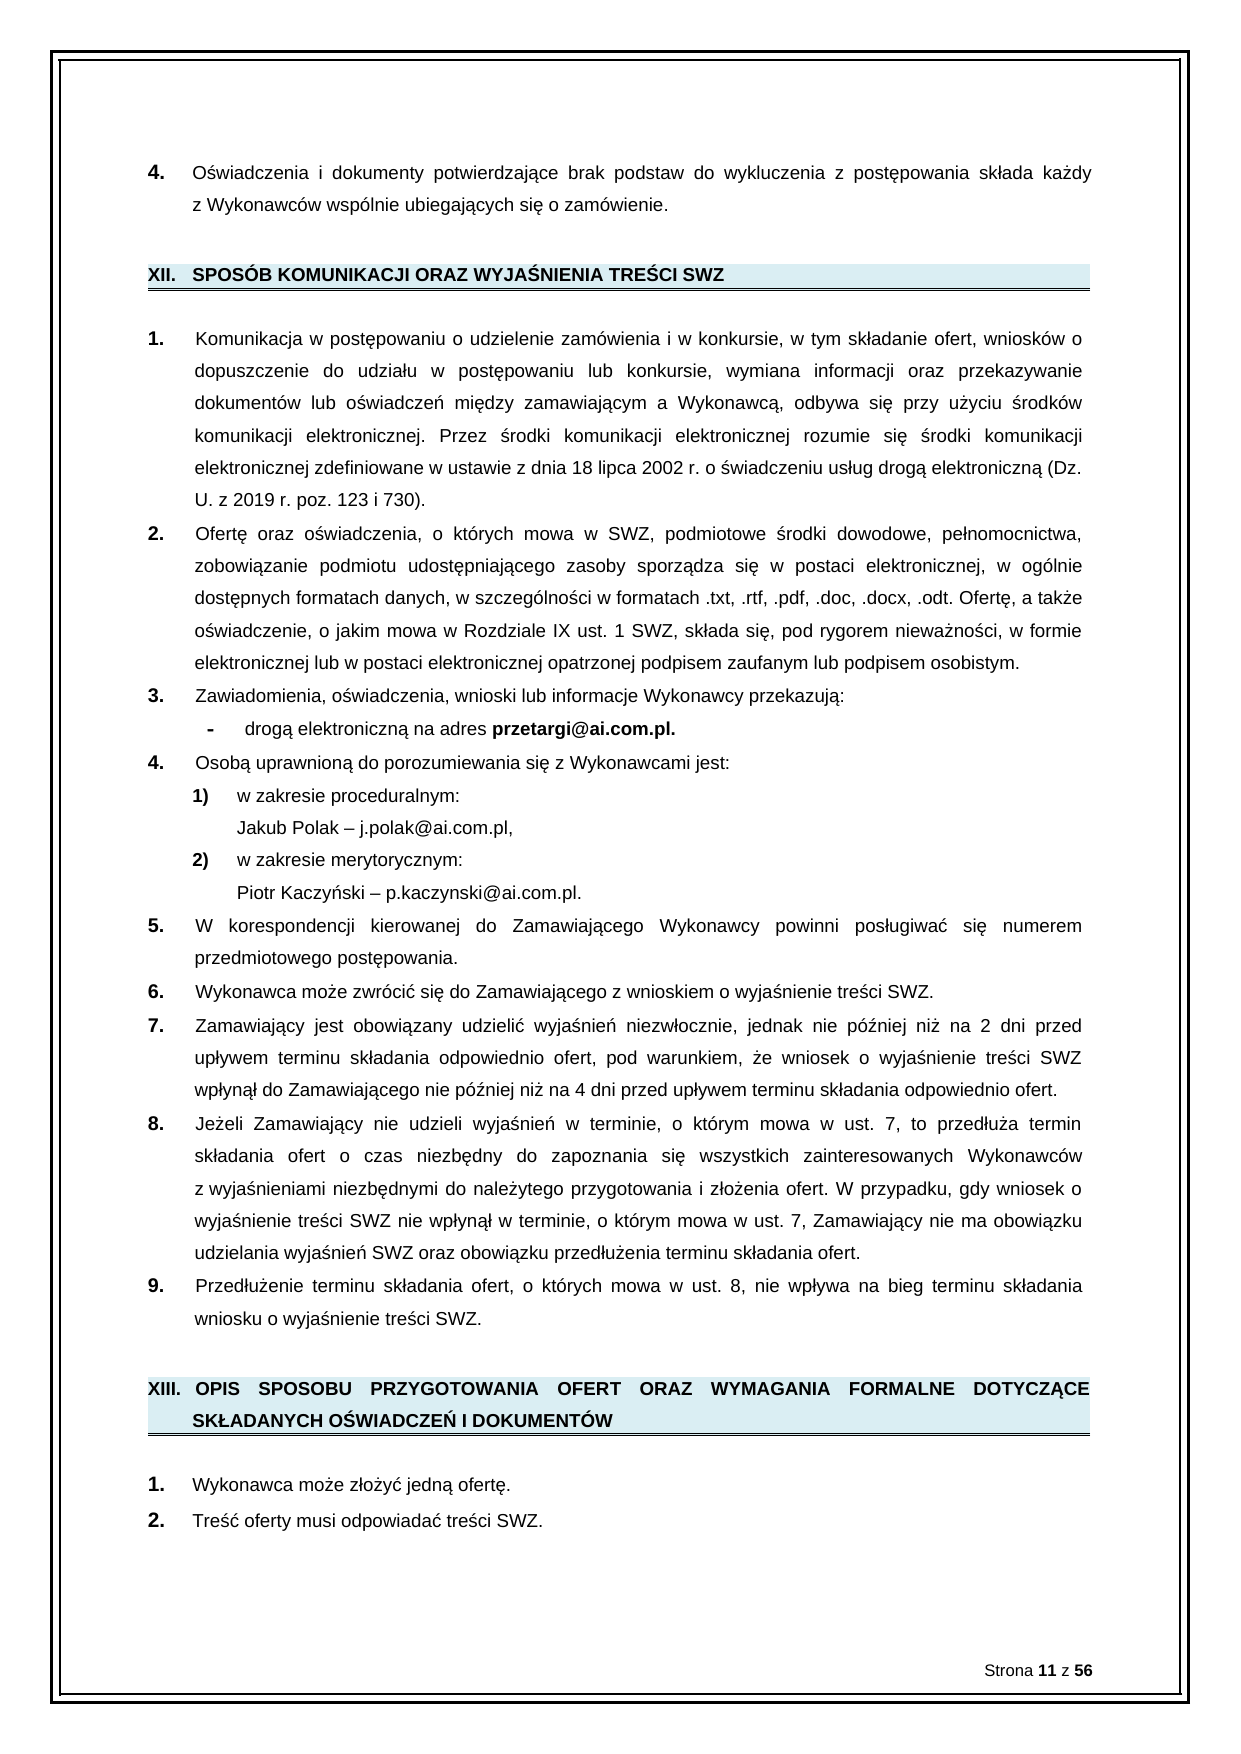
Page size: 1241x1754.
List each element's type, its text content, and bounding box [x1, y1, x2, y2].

list Wykonawca może złożyć jedną ofertę. [148, 1472, 1092, 1496]
list Zamawiający jest obowiązany udzielić wyjaśnień niezwłocznie, jednak nie później niż na 2 dni przed upływem terminu składania odpowiednio ofert, pod warunkiem, że wniosek o wyjaśnienie treści SWZ wpłynął do Zamawiającego nie później niż na 4 dni przed upływem terminu składania odpowiednio ofert. [148, 1013, 1083, 1101]
list Zawiadomienia, oświadczenia, wnioski lub informacje Wykonawcy przekazują: [148, 684, 1083, 707]
list Komunikacja w postępowaniu o udzielenie zamówienia i w konkursie, w tym składanie ofert, wniosków o dopuszczenie do udziału w postępowaniu lub konkursie, wymiana informacji oraz przekazywanie dokumentów lub oświadczeń między zamawiającym a Wykonawcą, odbywa się przy użyciu środków komunikacji elektronicznej. Przez środki komunikacji elektronicznej rozumie się środki komunikacji elektronicznej zdefiniowane w ustawie z dnia 18 lipca 2002 r. o świadczeniu usług drogą elektroniczną (Dz. U. z 2019 r. poz. 123 i 730). [148, 326, 1083, 511]
list Jakub Polak – j.polak@ai.com.pl, [237, 817, 1083, 838]
list SPOSÓB KOMUNIKACJI ORAZ WYJAŚNIENIA TREŚCI SWZ [148, 264, 1090, 288]
list W korespondencji kierowanej do Zamawiającego Wykonawcy powinni posługiwać się numerem przedmiotowego postępowania. [148, 914, 1083, 969]
list w zakresie merytorycznym: [192, 849, 1083, 871]
list OPIS SPOSOBU PRZYGOTOWANIA OFERT ORAZ WYMAGANIA FORMALNE DOTYCZĄCE SKŁADANYCH OŚWIADCZEŃ I DOKUMENTÓW [148, 1377, 1090, 1433]
list drogą elektroniczną na adres przetargi@ai.com.pl. [207, 718, 1083, 740]
list Piotr Kaczyński – p.kaczynski@ai.com.pl. [237, 881, 1083, 903]
list Treść oferty musi odpowiadać treści SWZ. [148, 1508, 1092, 1532]
list Wykonawca może zwrócić się do Zamawiającego z wnioskiem o wyjaśnienie treści SWZ. [148, 979, 1083, 1002]
list Oświadczenia i dokumenty potwierdzające brak podstaw do wykluczenia z postępowania składa każdy z Wykonawców wspólnie ubiegających się o zamówienie. [148, 159, 1092, 216]
list Ofertę oraz oświadczenia, o których mowa w SWZ, podmiotowe środki dowodowe, pełnomocnictwa, zobowiązanie podmiotu udostępniającego zasoby sporządza się w postaci elektronicznej, w ogólnie dostępnych formatach danych, w szczególności w formatach .txt, .rtf, .pdf, .doc, .docx, .odt. Ofertę, a także oświadczenie, o jakim mowa w Rozdziale IX ust. 1 SWZ, składa się, pod rygorem nieważności, w formie elektronicznej lub w postaci elektronicznej opatrzonej podpisem zaufanym lub podpisem osobistym. [148, 521, 1083, 673]
list Przedłużenie terminu składania ofert, o których mowa w ust. 8, nie wpływa na bieg terminu składania wniosku o wyjaśnienie treści SWZ. [148, 1274, 1083, 1329]
list Jeżeli Zamawiający nie udzieli wyjaśnień w terminie, o którym mowa w ust. 7, to przedłuża termin składania ofert o czas niezbędny do zapoznania się wszystkich zainteresowanych Wykonawców z wyjaśnieniami niezbędnymi do należytego przygotowania i złożenia ofert. W przypadku, gdy wniosek o wyjaśnienie treści SWZ nie wpłynął w terminie, o którym mowa w ust. 7, Zamawiający nie ma obowiązku udzielania wyjaśnień SWZ oraz obowiązku przedłużenia terminu składania ofert. [148, 1112, 1083, 1263]
list Osobą uprawnioną do porozumiewania się z Wykonawcami jest: [148, 751, 1083, 773]
list w zakresie proceduralnym: [192, 784, 1083, 806]
